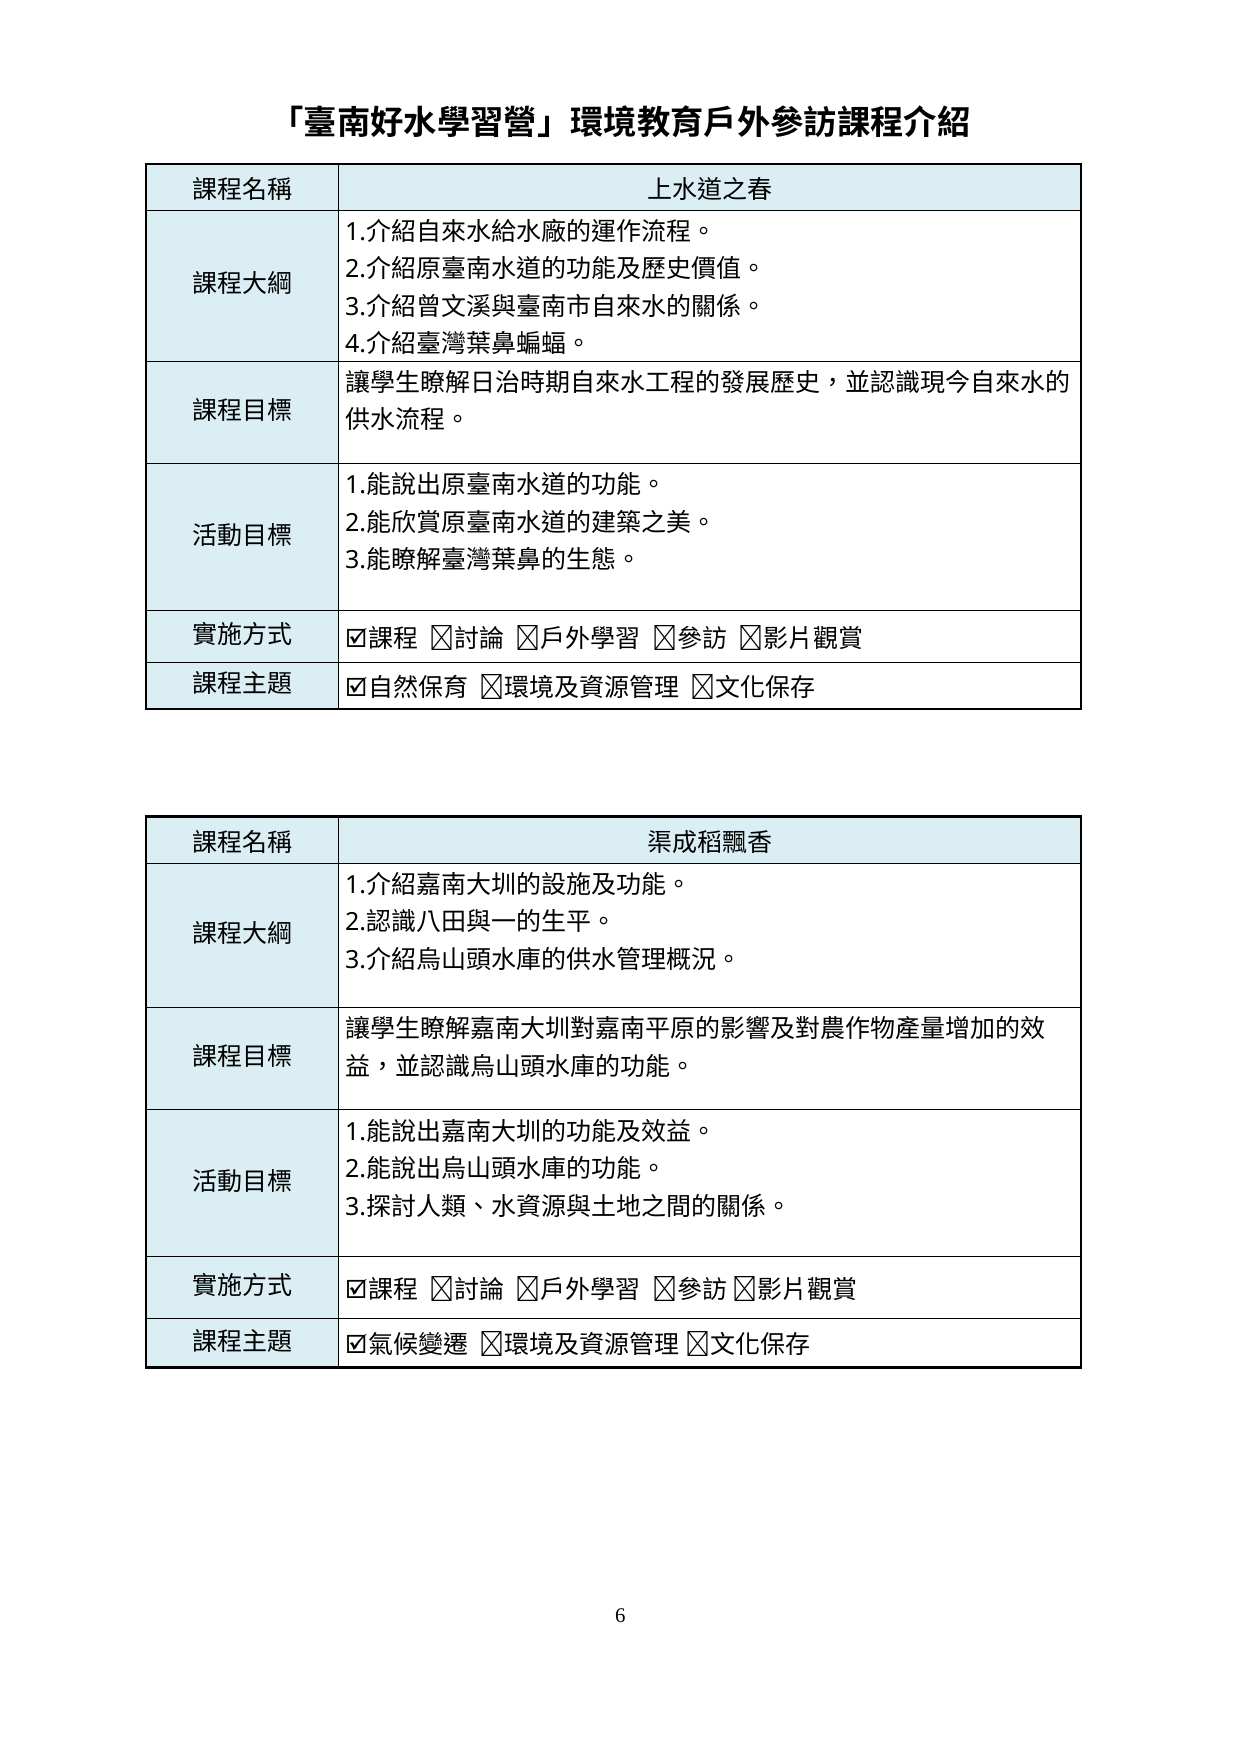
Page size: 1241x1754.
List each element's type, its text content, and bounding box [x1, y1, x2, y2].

table_cell 活動目標 [147, 1110, 338, 1256]
table_cell 課程目標 [147, 1008, 338, 1109]
table_cell 課程 討論 戶外學習 參訪 影片觀賞 [339, 1257, 1080, 1318]
table_cell 實施方式 [147, 1257, 338, 1318]
table_cell 自然保育 環境及資源管理 文化保存 [339, 663, 1080, 708]
table_cell 讓學生瞭解嘉南大圳對嘉南平原的影響及對農作物產量增加的效益，並認識烏山頭水庫的功能。 [339, 1008, 1080, 1109]
table_cell 課程 討論 戶外學習 參訪 影片觀賞 [339, 611, 1080, 662]
table_cell 課程大綱 [147, 864, 338, 1007]
table_header 課程名稱 [147, 165, 338, 210]
table_header 渠成稻飄香 [339, 818, 1080, 863]
table_cell 課程目標 [147, 362, 338, 463]
table_cell 課程主題 [147, 1319, 338, 1366]
text 「臺南好水學習營」環境教育戶外參訪課程介紹 [106, 96, 1134, 144]
table_cell 1.介紹自來水給水廠的運作流程。 2.介紹原臺南水道的功能及歷史價值。 3.介紹曾文溪與臺南市自來水的關係。 4.介紹臺灣葉鼻蝙蝠。 [339, 211, 1080, 361]
table_cell 課程主題 [147, 663, 338, 708]
table_cell 1.介紹嘉南大圳的設施及功能。 2.認識八田與一的生平。 3.介紹烏山頭水庫的供水管理概況。 [339, 864, 1080, 1007]
table_cell 讓學生瞭解日治時期自來水工程的發展歷史，並認識現今自來水的供水流程。 [339, 362, 1080, 463]
table_cell 課程大綱 [147, 211, 338, 361]
table_cell 1.能說出嘉南大圳的功能及效益。 2.能說出烏山頭水庫的功能。 3.探討人類、水資源與土地之間的關係。 [339, 1110, 1080, 1256]
table_header 上水道之春 [339, 165, 1080, 210]
table_header 課程名稱 [147, 818, 338, 863]
table_cell 氣候變遷 環境及資源管理 文化保存 [339, 1319, 1080, 1366]
table_cell 1.能說出原臺南水道的功能。 2.能欣賞原臺南水道的建築之美。 3.能瞭解臺灣葉鼻的生態。 [339, 464, 1080, 610]
table_cell 活動目標 [147, 464, 338, 610]
table_cell 實施方式 [147, 611, 338, 662]
